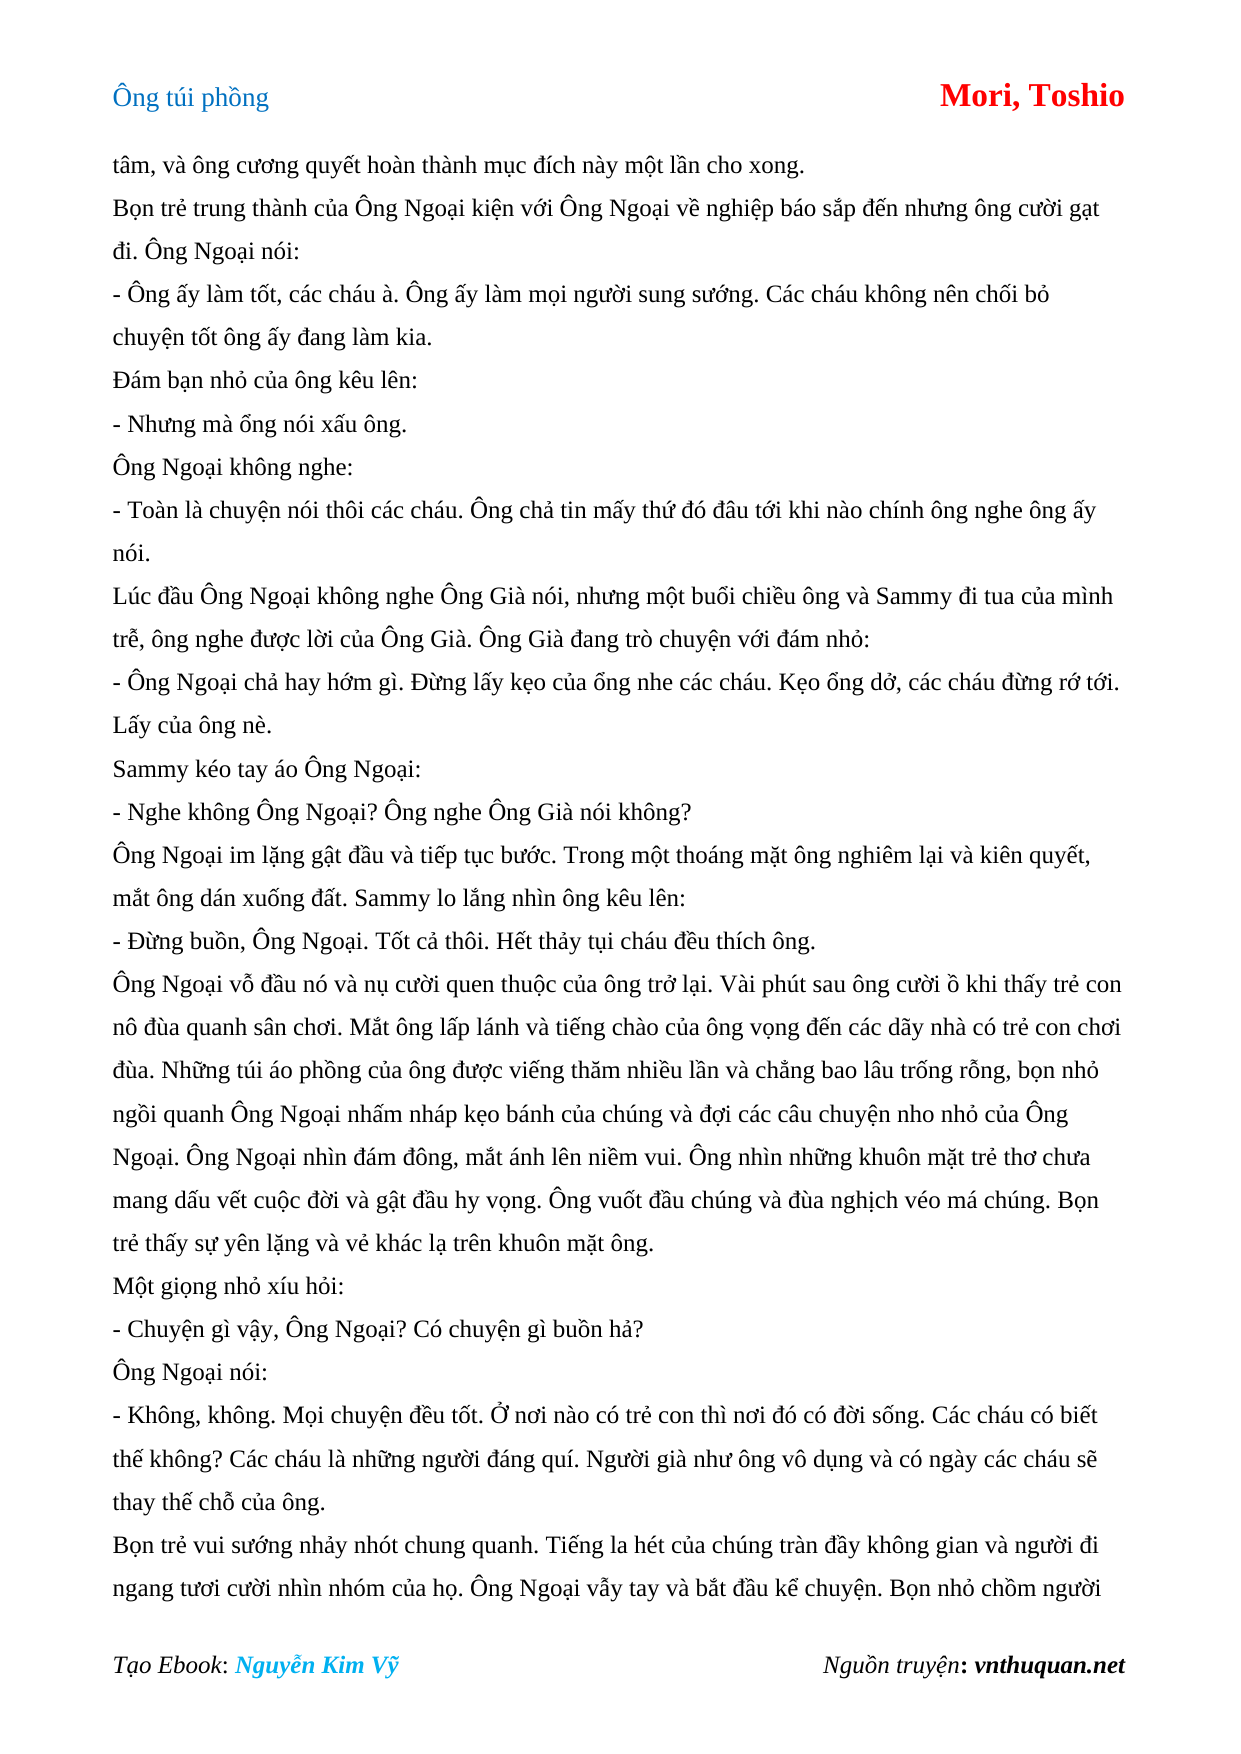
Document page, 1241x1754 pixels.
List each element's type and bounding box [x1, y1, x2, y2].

text [112, 150, 1128, 1602]
